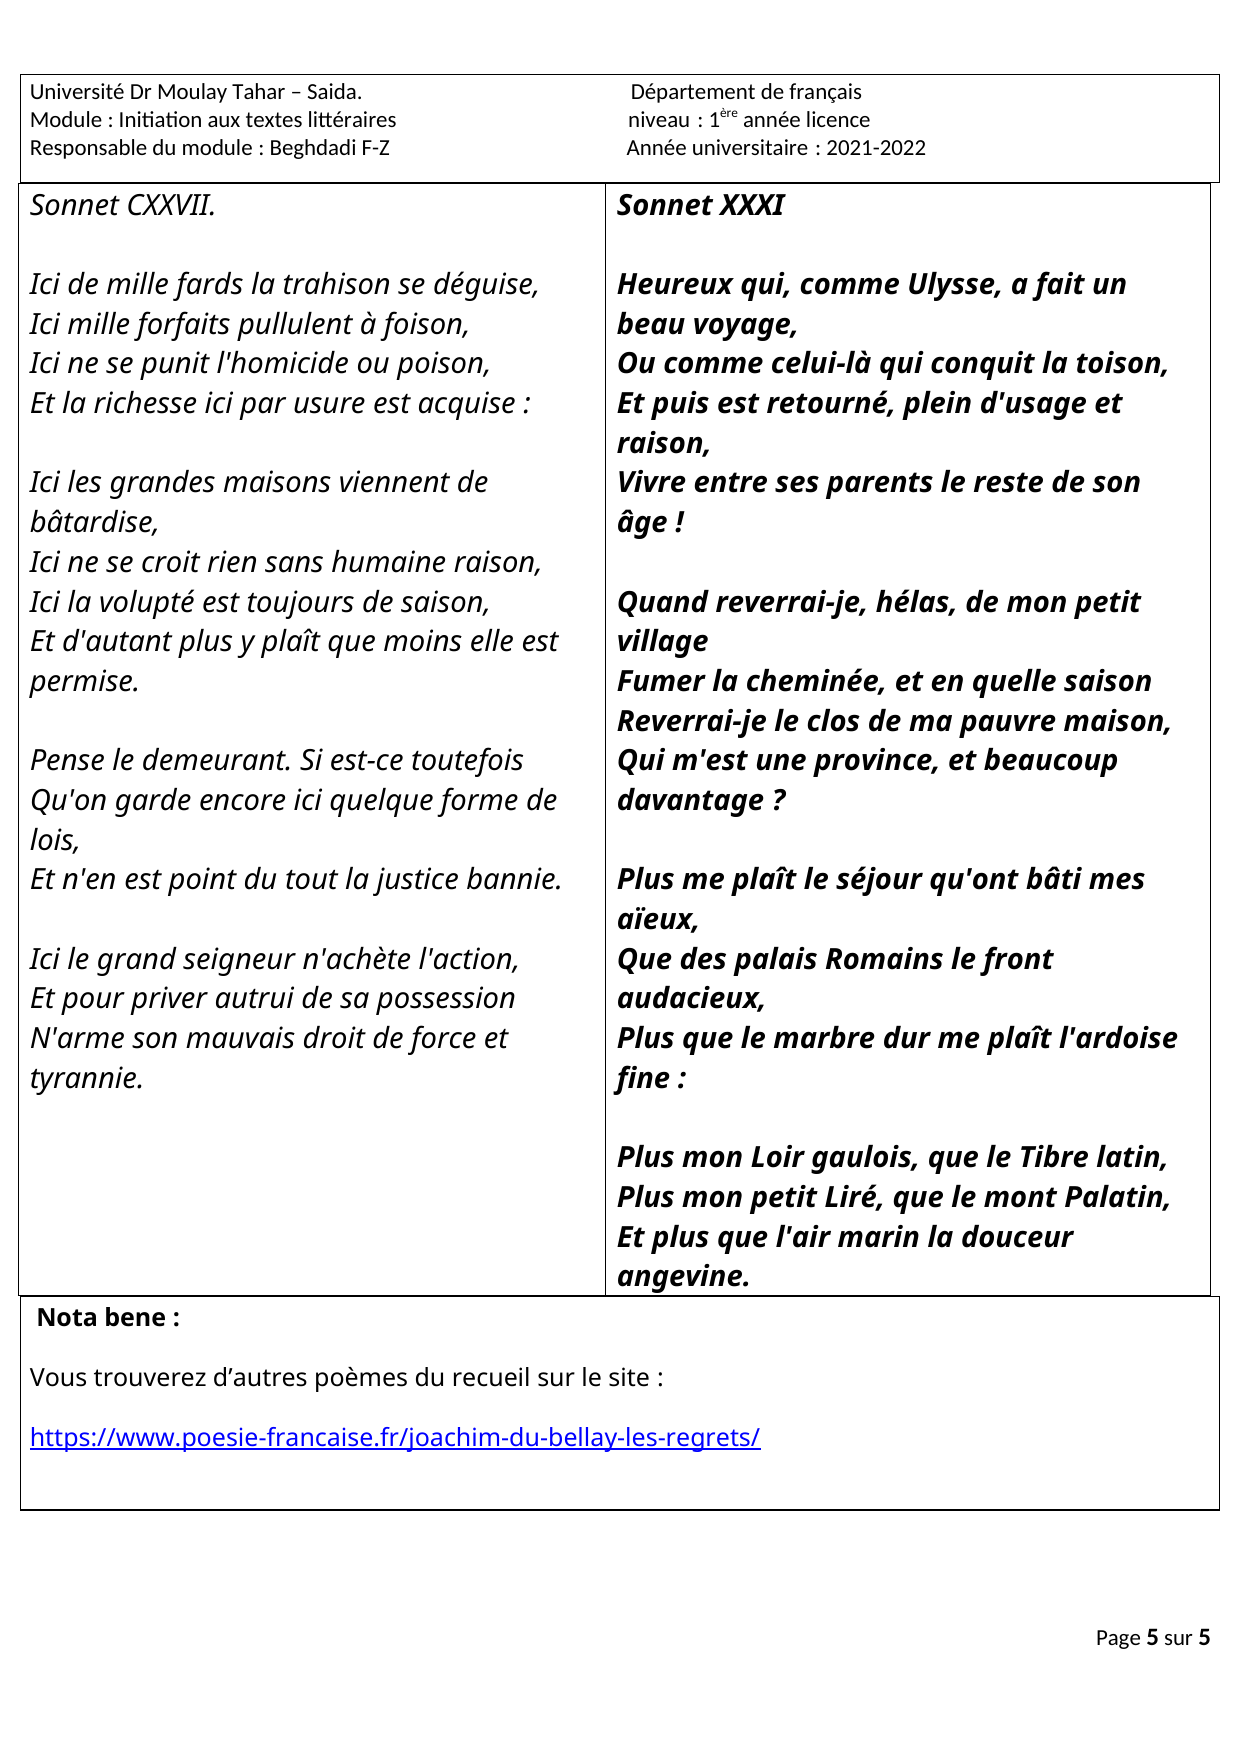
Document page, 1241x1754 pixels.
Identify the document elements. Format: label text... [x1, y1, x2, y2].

text https://www.poesie-francaise.fr/joachim-du-bellay-les-regrets/ [21, 1416, 1219, 1453]
text Vous trouverez d’autres poèmes du recueil sur le site : [21, 1356, 1219, 1393]
text Nota bene : [21, 1297, 1219, 1333]
table_header Sonnet XXXI Heureux qui, comme Ulysse, a fait un beau voyage, Ou comme celui-là qui conquit la toison, Et puis est retourné, plein d'usage et raison, Vivre entre ses parents le reste de son âge ! Quand reverrai-je, hélas, de mon petit village Fumer la cheminée, et en quelle saison Reverrai-je le clos de ma pauvre maison, Qui m'est une province, et beaucoup davantage ? Plus me plaît le séjour qu'ont bâti mes aïeux, Que des palais Romains le front audacieux, Plus que le marbre dur me plaît l'ardoise fine : Plus mon Loir gaulois, que le Tibre latin, Plus mon petit Liré, que le mont Palatin, Et plus que l'air marin la douceur angevine. [606, 184, 1210, 1295]
table_header Sonnet CXXVII. Ici de mille fards la trahison se déguise, Ici mille forfaits pullulent à foison, Ici ne se punit l'homicide ou poison, Et la richesse ici par usure est acquise : Ici les grandes maisons viennent de bâtardise, Ici ne se croit rien sans humaine raison, Ici la volupté est toujours de saison, Et d'autant plus y plaît que moins elle est permise. Pense le demeurant. Si est-ce toutefois Qu'on garde encore ici quelque forme de lois, Et n'en est point du tout la justice bannie. Ici le grand seigneur n'achète l'action, Et pour priver autrui de sa possession N'arme son mauvais droit de force et tyrannie. [19, 184, 605, 1295]
